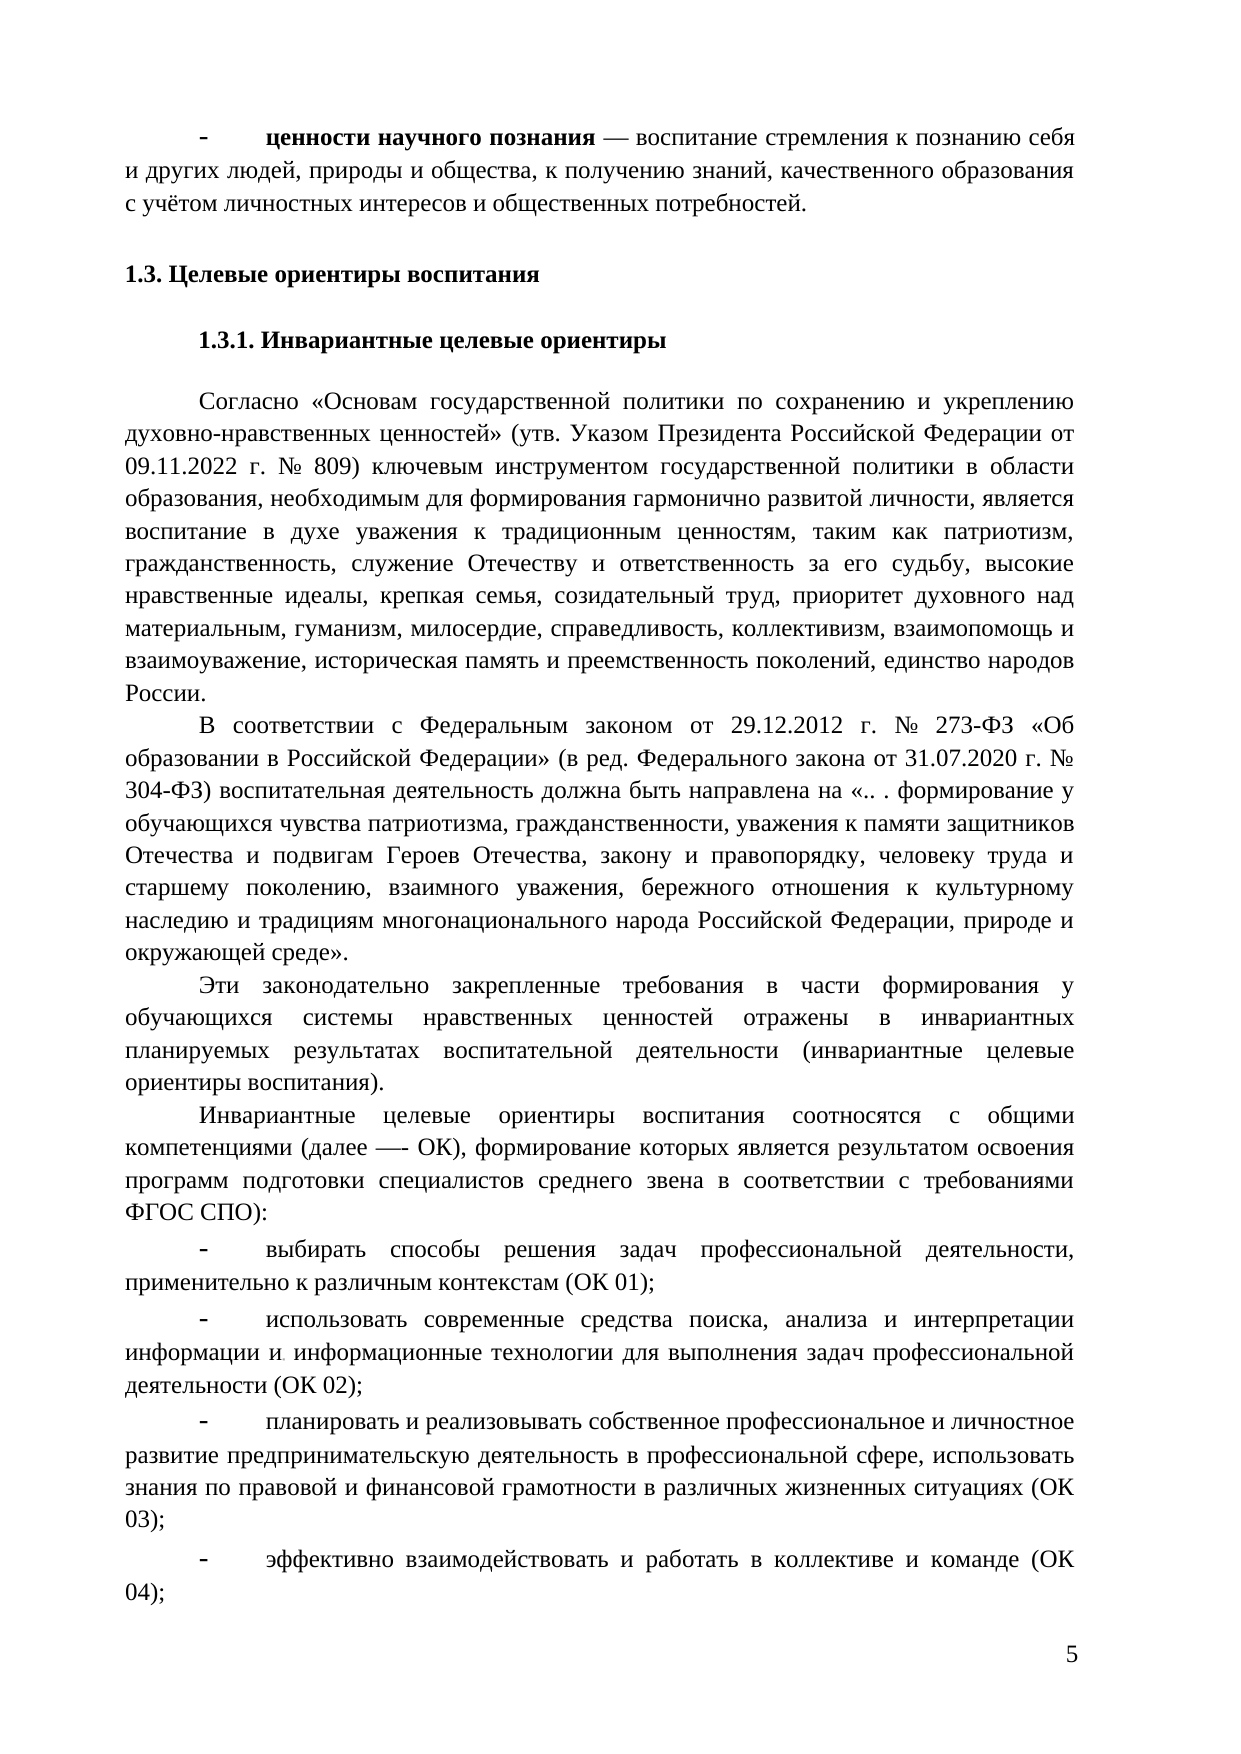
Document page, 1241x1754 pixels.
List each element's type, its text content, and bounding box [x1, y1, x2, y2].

list планировать и реализовывать собственное профессиональное и личностное развитие предпринимательскую деятельность в профессиональной сфере, использовать знания по правовой и финансовой грамотности в различных жизненных ситуациях (ОК 03); [125, 1402, 1075, 1533]
list выбирать способы решения задач профессиональной деятельности, применительно к различным контекстам (ОК 01); [125, 1230, 1075, 1296]
text 1.3.1. Инвариантные целевые ориентиры [198, 325, 1078, 354]
text 1.3. Целевые ориентиры воспитания [124, 259, 1078, 288]
list эффективно взаимодействовать и работать в коллективе и команде (ОК 04); [125, 1540, 1075, 1606]
text Эти законодательно закрепленные требования в части формирования у обучающихся системы нравственных ценностей отражены в инвариантных планируемых результатах воспитательной деятельности (инвариантные целевые ориентиры воспитания). [125, 970, 1075, 1096]
text В соответствии с Федеральным законом от 29.12.2012 г. № 273-ФЗ «Об образовании в Российской Федерации» (в ред. Федерального закона от 31.07.2020 г. № 304-ФЗ) воспитательная деятельность должна быть направлена на «.. . формирование у обучающихся чувства патриотизма, гражданственности, уважения к памяти защитников Отечества и подвигам Героев Отечества, закону и правопорядку, человеку труда и старшему поколению, взаимного уважения, бережного отношения к культурному наследию и традициям многонационального народа Российской Федерации, природе и окружающей среде». [125, 711, 1075, 966]
list ценности научного познания — воспитание стремления к познанию себя и других людей, природы и общества, к получению знаний, качественного образования с учётом личностных интересов и общественных потребностей. [125, 118, 1075, 216]
list использовать современные средства поиска, анализа и интерпретации информации и информационные технологии для выполнения задач профессиональной деятельности (ОК 02); [125, 1300, 1075, 1398]
text Инвариантные целевые ориентиры воспитания соотносятся с общими компетенциями (далее —- ОК), формирование которых является результатом освоения программ подготовки специалистов среднего звена в соответствии с требованиями ФГОС СПО): [125, 1100, 1075, 1226]
text Согласно «Основам государственной политики по сохранению и укреплению духовно-нравственных ценностей» (утв. Указом Президента Российской Федерации от 09.11.2022 г. № 809) ключевым инструментом государственной политики в области образования, необходимым для формирования гармонично развитой личности, является воспитание в духе уважения к традиционным ценностям, таким как патриотизм, гражданственность, служение Отечеству и ответственность за его судьбу, высокие нравственные идеалы, крепкая семья, созидательный труд, приоритет духовного над материальным, гуманизм, милосердие, справедливость, коллективизм, взаимопомощь и взаимоуважение, историческая память и преемственность поколений, единство народов России. [125, 386, 1075, 706]
